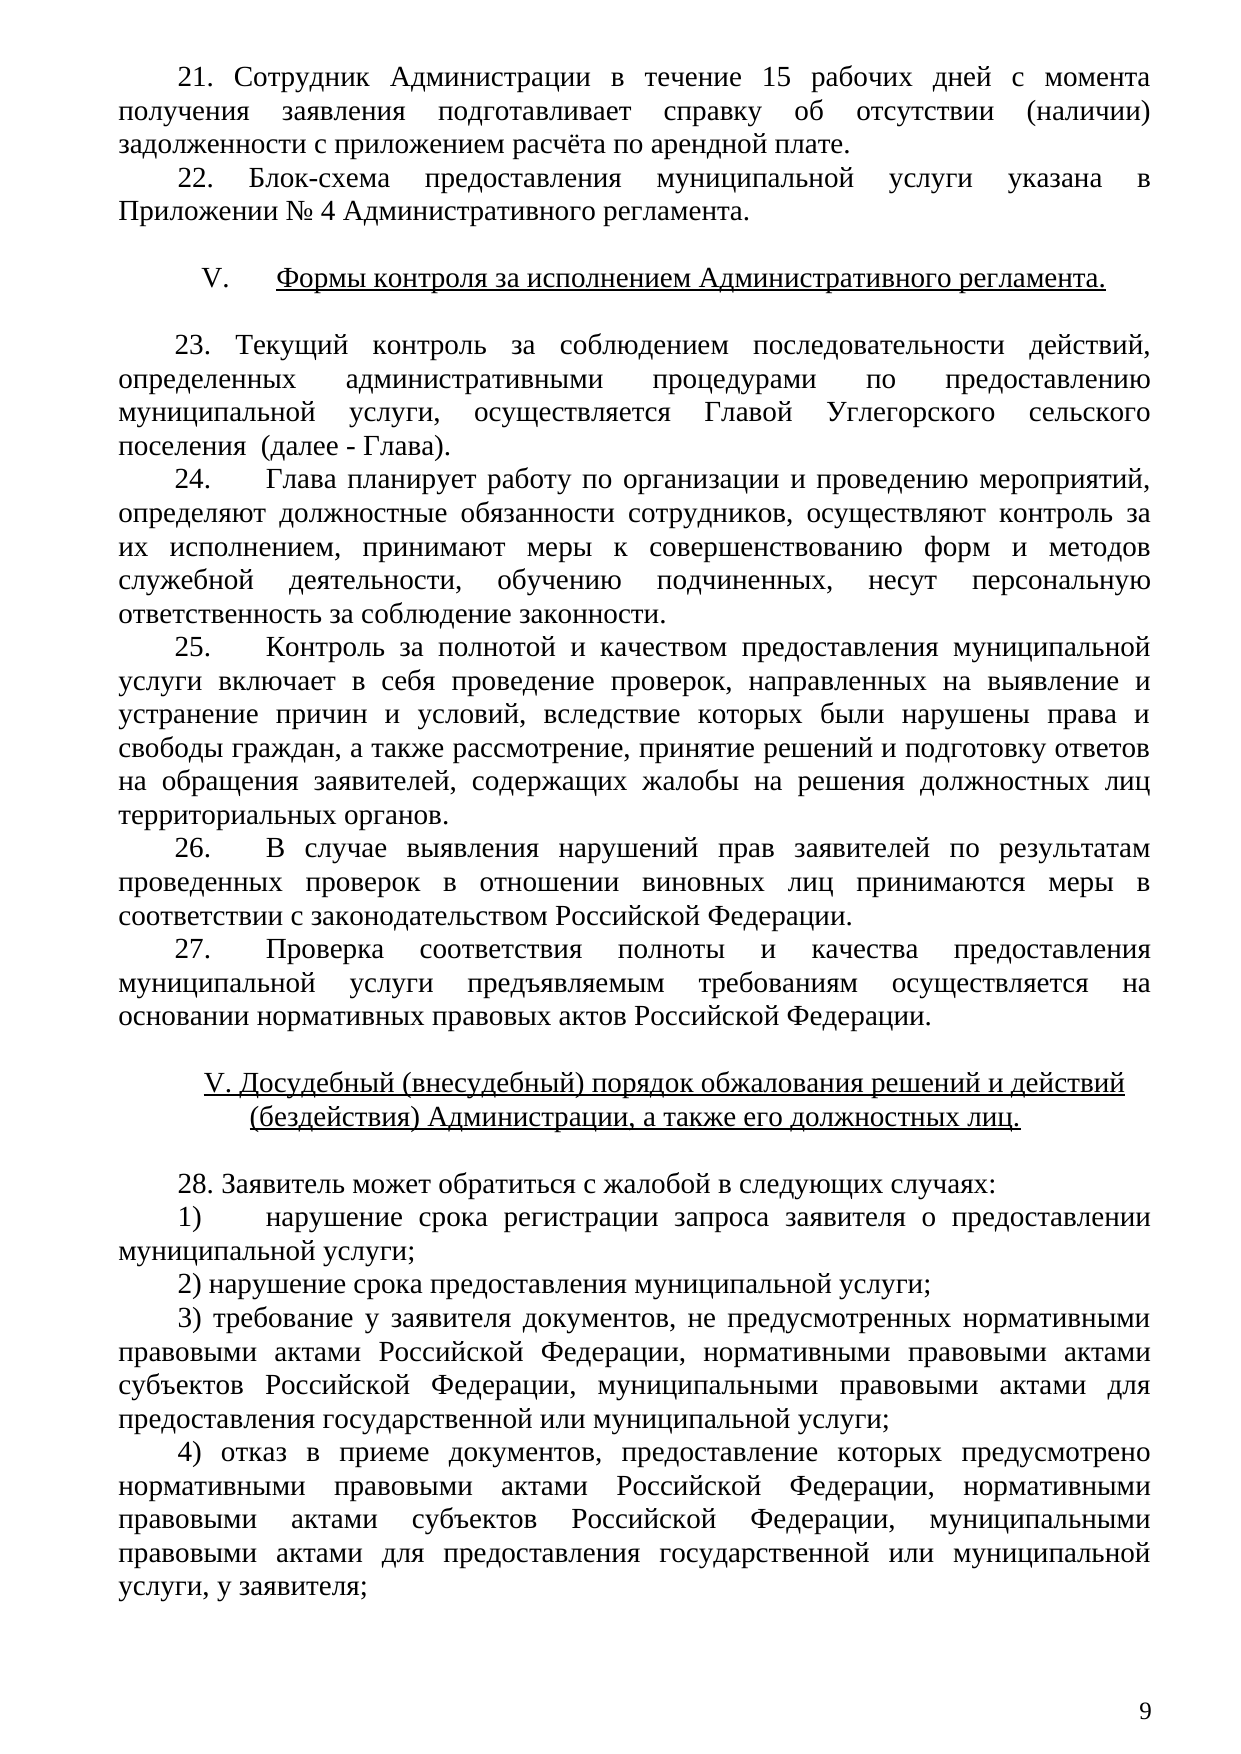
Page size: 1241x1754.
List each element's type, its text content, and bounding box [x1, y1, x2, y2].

text 28. Заявитель может обратиться с жалобой в следующих случаях: [118, 1166, 1152, 1199]
text 22. Блок-схема предоставления муниципальной услуги указана в Приложении № 4 Административного регламента. [118, 160, 1152, 227]
text 21. Сотрудник Администрации в течение 15 рабочих дней с момента получения заявления подготавливает справку об отсутствии (наличии) задолженности с приложением расчёта по арендной плате. [118, 59, 1152, 160]
text V. Досудебный (внесудебный) порядок обжалования решений и действий (бездействия) Администрации, а также его должностных лиц. [118, 1065, 1152, 1132]
list Формы контроля за исполнением Административного регламента. [156, 260, 1152, 294]
text 26. В случае выявления нарушений прав заявителей по результатам проведенных проверок в отношении виновных лиц принимаются меры в соответствии с законодательством Российской Федерации. [118, 831, 1152, 931]
text 24. Глава планирует работу по организации и проведению мероприятий, определяют должностные обязанности сотрудников, осуществляют контроль за их исполнением, принимают меры к совершенствованию форм и методов служебной деятельности, обучению подчиненных, несут персональную ответственность за соблюдение законности. [118, 462, 1152, 629]
text 23. Текущий контроль за соблюдением последовательности действий, определенных административными процедурами по предоставлению муниципальной услуги, осуществляется Главой Углегорского сельского поселения (далее - Глава). [118, 327, 1152, 462]
list нарушение срока регистрации запроса заявителя о предоставлении муниципальной услуги; [118, 1199, 1152, 1267]
text 2) нарушение срока предоставления муниципальной услуги; [118, 1267, 1152, 1300]
text 27. Проверка соответствия полноты и качества предоставления муниципальной услуги предъявляемым требованиям осуществляется на основании нормативных правовых актов Российской Федерации. [118, 931, 1152, 1032]
text 3) требование у заявителя документов, не предусмотренных нормативными правовыми актами Российской Федерации, нормативными правовыми актами субъектов Российской Федерации, муниципальными правовыми актами для предоставления государственной или муниципальной услуги; [118, 1300, 1152, 1434]
text 25. Контроль за полнотой и качеством предоставления муниципальной услуги включает в себя проведение проверок, направленных на выявление и устранение причин и условий, вследствие которых были нарушены права и свободы граждан, а также рассмотрение, принятие решений и подготовку ответов на обращения заявителей, содержащих жалобы на решения должностных лиц территориальных органов. [118, 629, 1152, 831]
text 4) отказ в приеме документов, предоставление которых предусмотрено нормативными правовыми актами Российской Федерации, нормативными правовыми актами субъектов Российской Федерации, муниципальными правовыми актами для предоставления государственной или муниципальной услуги, у заявителя; [118, 1434, 1152, 1602]
